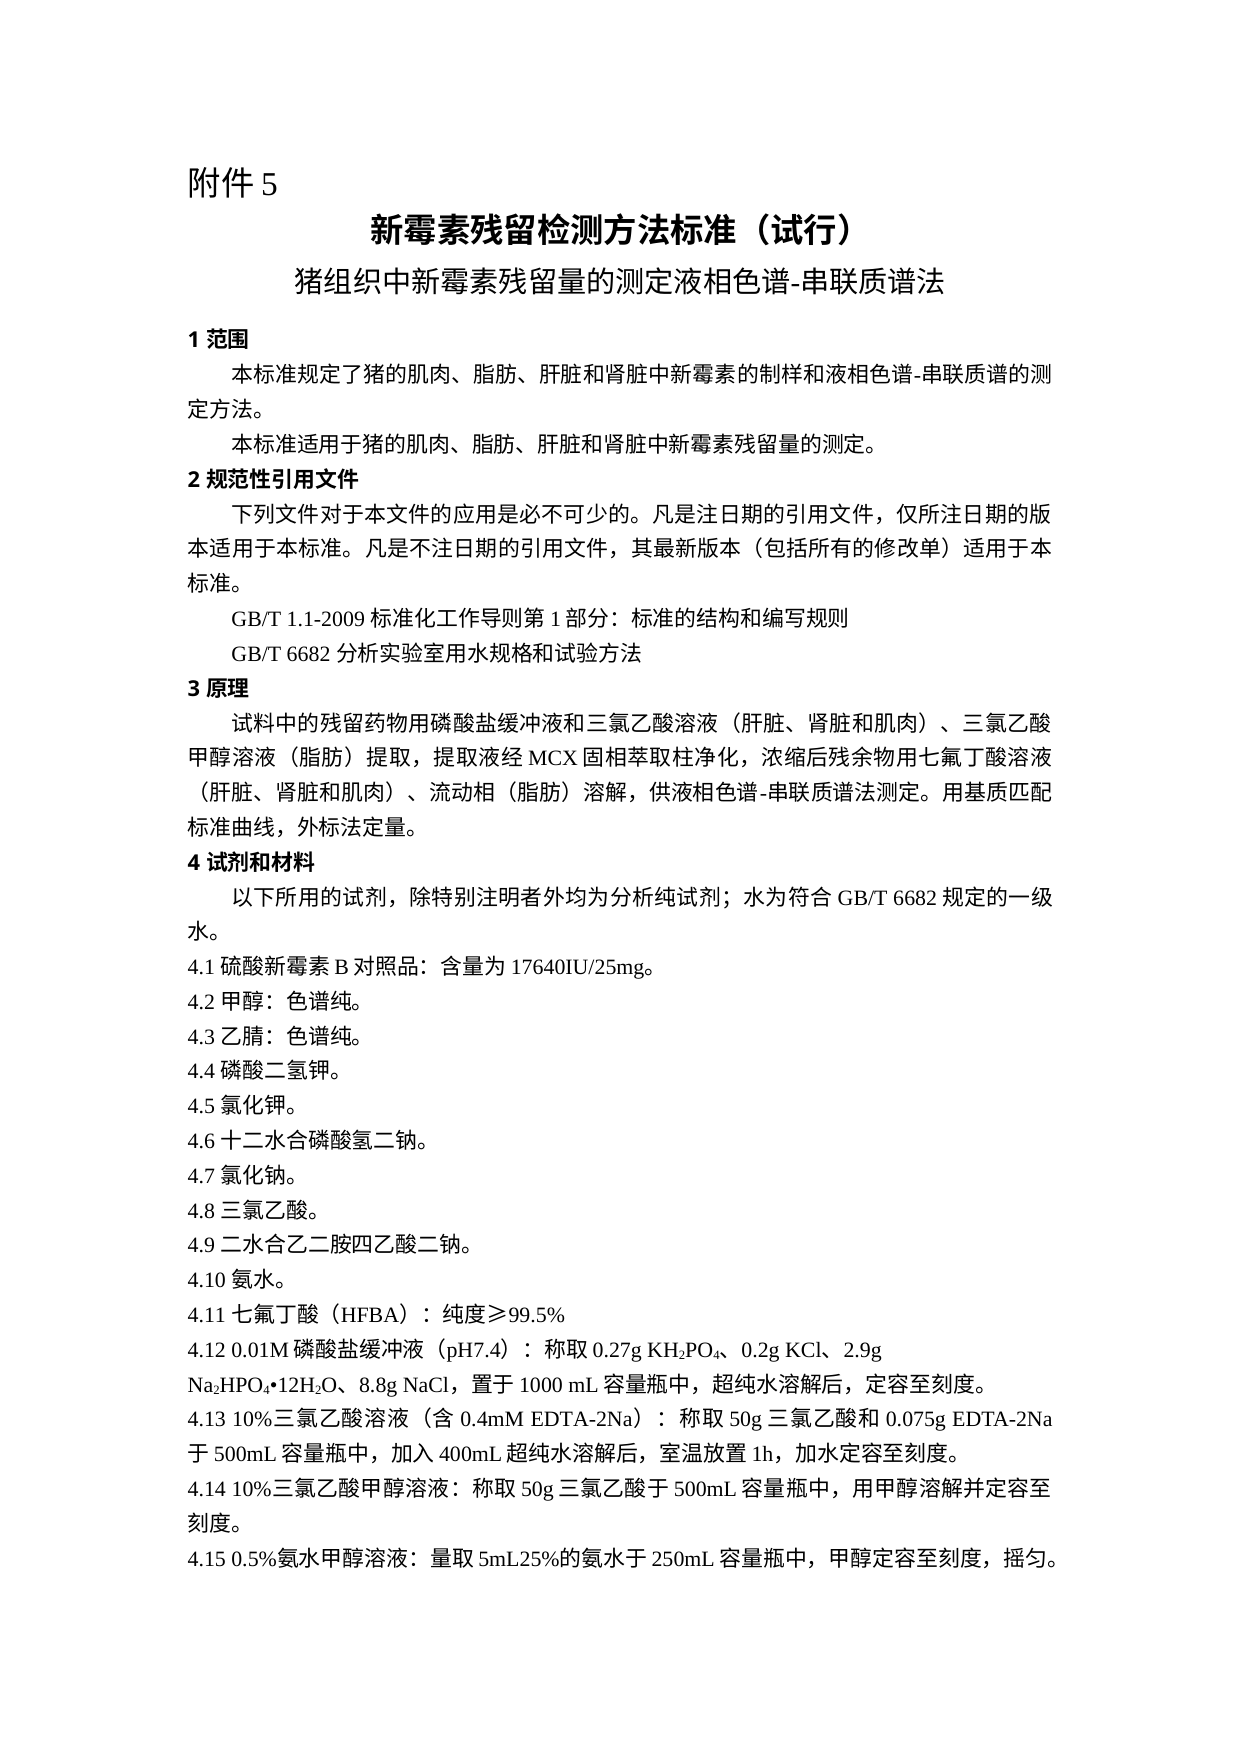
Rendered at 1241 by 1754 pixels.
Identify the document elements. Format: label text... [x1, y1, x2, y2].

list 2 规范性引用文件 [187, 462, 1053, 493]
text 下列文件对于本文件的应用是必不可少的。凡是注日期的引用文件，仅所注日期的版本适用于本标准。凡是不注日期的引用文件，其最新版本（包括所有的修改单）适用于本标准。 [187, 497, 1053, 598]
text 4.14 10%三氯乙酸甲醇溶液：称取三氯乙酸于500mL容量瓶中，用甲醇溶解并定容至刻度。 [187, 1471, 1053, 1537]
text 以下所用的试剂，除特别注明者外均为分析纯试剂；水为符合GB/T 6682规定的一级水。 [187, 879, 1053, 946]
text 4.9 二水合乙二胺四乙酸二钠。 [187, 1227, 1053, 1259]
text 4.4 磷酸二氢钾。 [187, 1053, 1053, 1085]
text 4.1 硫酸新霉素B对照品：含量为17640IU/25mg。 [187, 949, 1053, 981]
text 4.11 七氟丁酸（HFBA）：纯度≥99.5% [187, 1297, 1053, 1329]
text 4.5 氯化钾。 [187, 1088, 1053, 1120]
text 附件5 [187, 162, 1053, 204]
text 本标准规定了猪的肌肉、脂肪、肝脏和肾脏中新霉素的制样和液相色谱-串联质谱的测定方法。 [187, 357, 1053, 424]
text GB/T 6682 分析实验室用水规格和试验方法 [187, 636, 1053, 667]
list 4 试剂和材料 [187, 845, 1053, 876]
text 4.8 三氯乙酸。 [187, 1193, 1053, 1224]
text 4.7 氯化钠。 [187, 1158, 1053, 1189]
text 4.15 0.5%氨水甲醇溶液：量取5mL25%的氨水于250mL容量瓶中，甲醇定容至刻度，摇匀。 [187, 1541, 1053, 1572]
text GB/T 1.1-2009 标准化工作导则第1部分：标准的结构和编写规则 [187, 601, 1053, 633]
list 1 范围 [187, 322, 1053, 354]
text 本标准适用于猪的肌肉、脂肪、肝脏和肾脏中新霉素残留量的测定。 [187, 427, 1053, 459]
text 试料中的残留药物用磷酸盐缓冲液和三氯乙酸溶液（肝脏、肾脏和肌肉）、三氯乙酸甲醇溶液（脂肪）提取，提取液经MCX固相萃取柱净化，浓缩后残余物用七氟丁酸溶液（肝脏、肾脏和肌肉）、流动相（脂肪）溶解，供液相色谱-串联质谱法测定。用基质匹配标准曲线，外标法定量。 [187, 706, 1053, 842]
list 3 原理 [187, 671, 1053, 702]
text 4.12 磷酸盐缓冲液（pH7.4）：称取 KH2PO4、 KCl、 Na2HPO4•12H2O、 NaCl，置于1000 mL容量瓶中，超纯水溶解后，定容至刻度。 [187, 1332, 1053, 1398]
text 新霉素残留检测方法标准（试行） [187, 204, 1053, 252]
text 4.2 甲醇：色谱纯。 [187, 984, 1053, 1016]
text 猪组织中新霉素残留量的测定液相色谱-串联质谱法 [187, 259, 1053, 301]
text 4.13 10%三氯乙酸溶液（含 EDTA-2Na）：称取三氯乙酸和 EDTA-2Na于500mL容量瓶中，加入400mL超纯水溶解后，室温放置1h，加水定容至刻度。 [187, 1401, 1053, 1468]
text 4.3 乙腈：色谱纯。 [187, 1019, 1053, 1050]
text 4.10 氨水。 [187, 1262, 1053, 1294]
text 4.6 十二水合磷酸氢二钠。 [187, 1123, 1053, 1155]
